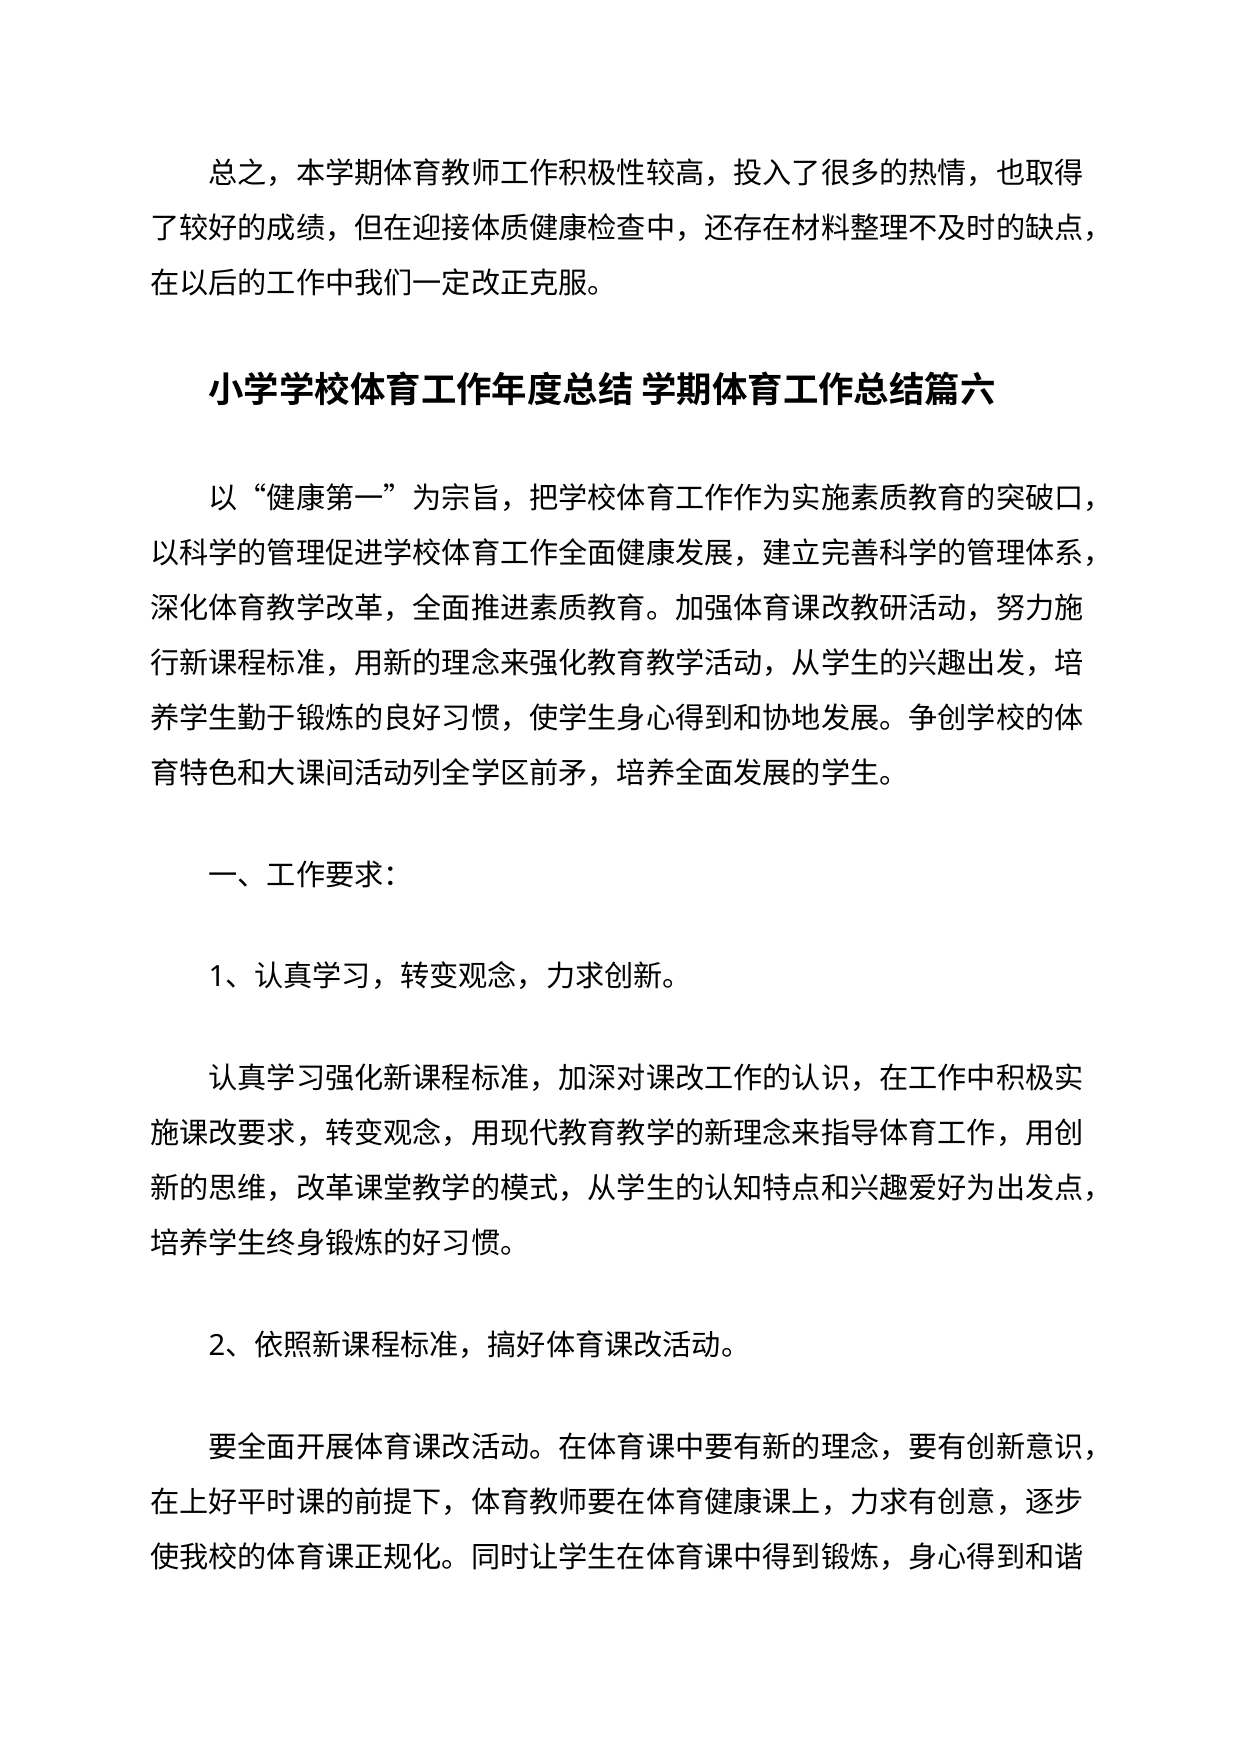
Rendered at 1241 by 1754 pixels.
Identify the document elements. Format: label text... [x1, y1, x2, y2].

text 一、工作要求： [150, 851, 1090, 893]
text 认真学习强化新课程标准，加深对课改工作的认识，在工作中积极实施课改要求，转变观念，用现代教育教学的新理念来指导体育工作，用创新的思维，改革课堂教学的模式，从学生的认知特点和兴趣爱好为出发点，培养学生终身锻炼的好习惯。 [150, 1055, 1090, 1262]
text 2、依照新课程标准，搞好体育课改活动。 [150, 1321, 1090, 1364]
text 以“健康第一”为宗旨，把学校体育工作作为实施素质教育的突破口，以科学的管理促进学校体育工作全面健康发展，建立完善科学的管理体系，深化体育教学改革，全面推进素质教育。加强体育课改教研活动，努力施行新课程标准，用新的理念来强化教育教学活动，从学生的兴趣出发，培养学生勤于锻炼的良好习惯，使学生身心得到和协地发展。争创学校的体育特色和大课间活动列全学区前矛，培养全面发展的学生。 [150, 475, 1090, 792]
text 总之，本学期体育教师工作积极性较高，投入了很多的热情，也取得了较好的成绩，但在迎接体质健康检查中，还存在材料整理不及时的缺点，在以后的工作中我们一定改正克服。 [150, 150, 1090, 302]
text 小学学校体育工作年度总结 学期体育工作总结篇六 [150, 362, 1090, 413]
text 1、认真学习，转变观念，力求创新。 [150, 953, 1090, 995]
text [150, 1423, 1090, 1576]
